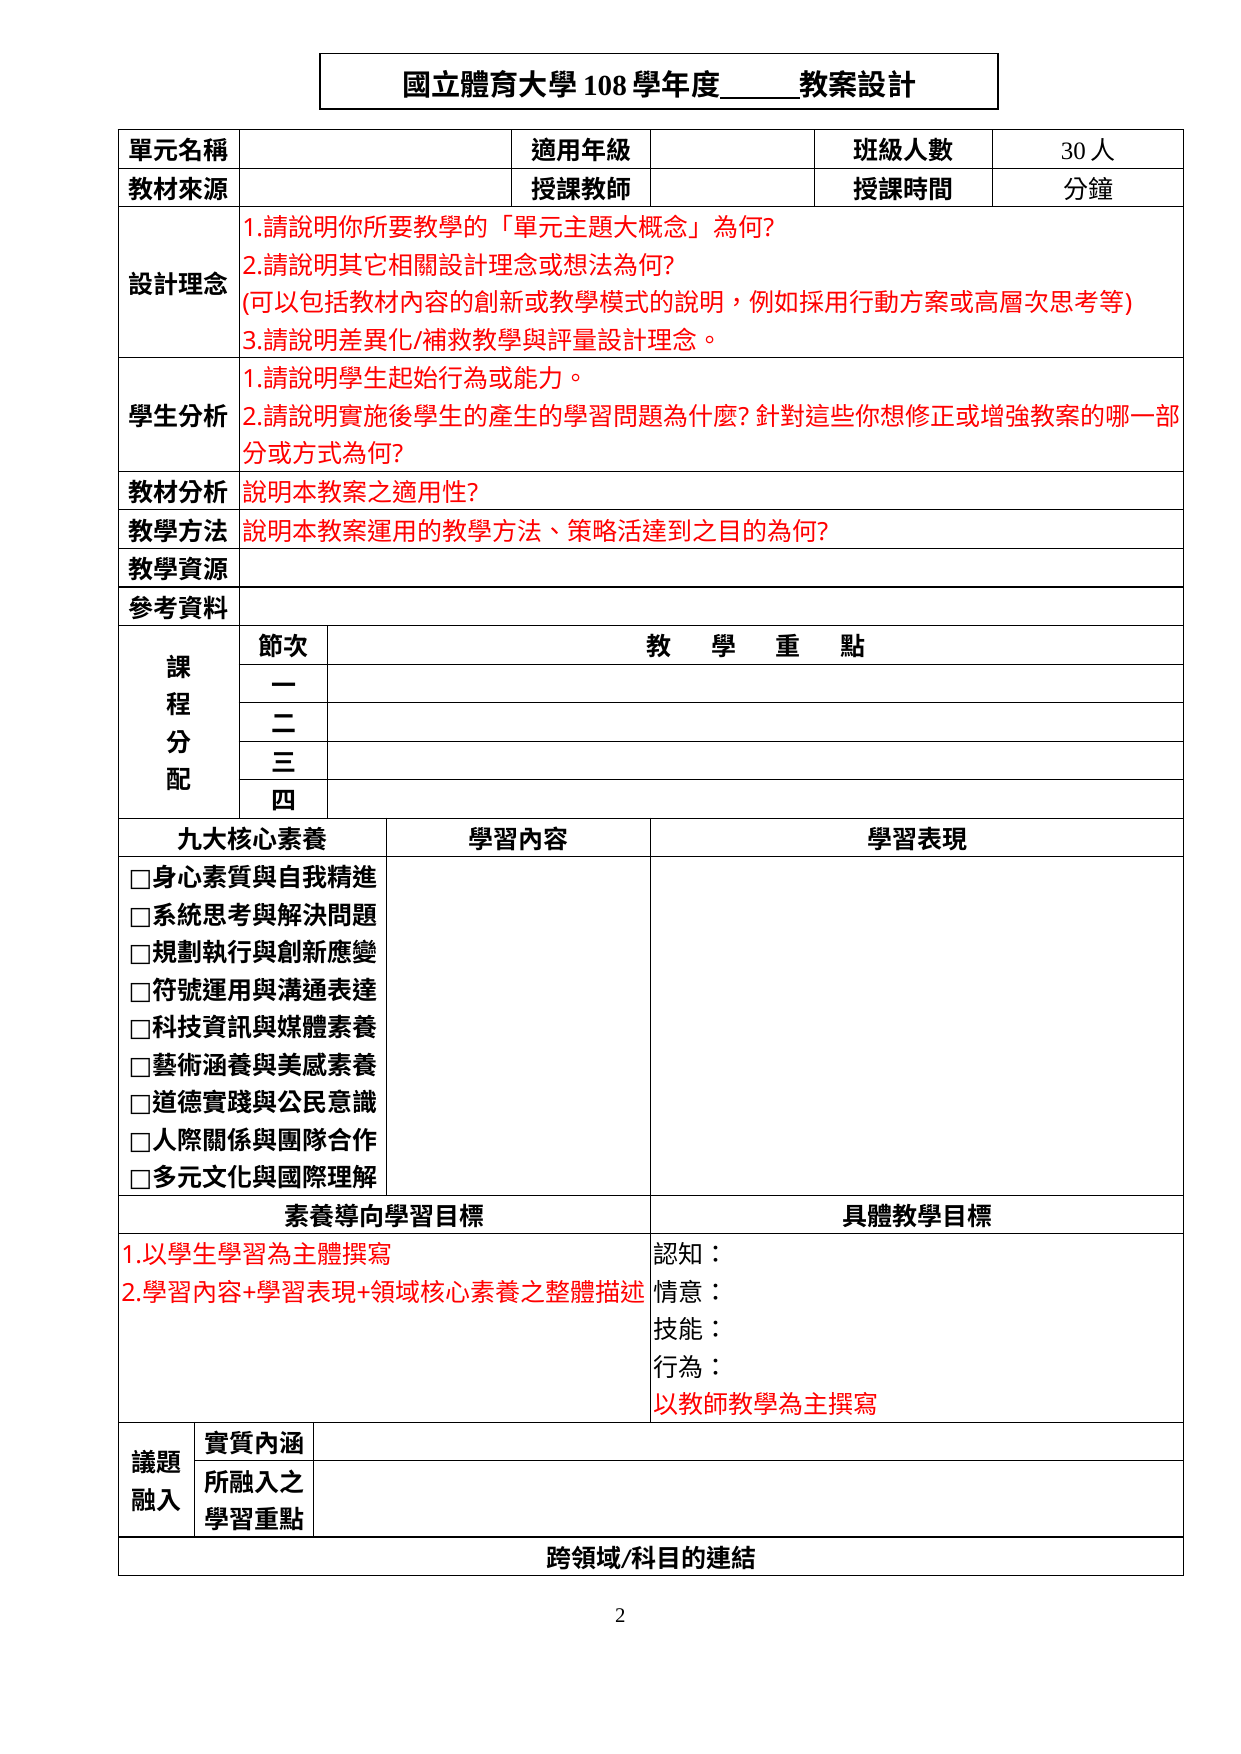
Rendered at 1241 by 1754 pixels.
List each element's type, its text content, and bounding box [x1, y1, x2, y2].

table_header 適用年級 [512, 130, 650, 168]
table_cell 1.請說明你所要教學的「單元主題大概念」為何? 2.請說明其它相關設計理念或想法為何? (可以包括教材內容的創新或教學模式的說明，例如採用行動方案或高層次思考等) 3.請說明差異化/補救教學與評量設計理念。 [240, 207, 1183, 357]
table_cell [387, 857, 650, 1195]
table_cell [651, 857, 1183, 1195]
table_cell □身心素質與自我精進 □系統思考與解決問題 □規劃執行與創新應變 □符號運用與溝通表達 □科技資訊與媒體素養 □藝術涵養與美感素養 □道德實踐與公民意識 □人際關係與團隊合作 □多元文化與國際理解 [119, 857, 386, 1195]
table_cell 參考資料 [119, 588, 239, 625]
table_cell 九大核心素養 [119, 819, 386, 856]
table_cell 四 [240, 780, 327, 818]
table_cell 實質內涵 [195, 1423, 313, 1460]
table_cell 教學資源 [119, 549, 239, 586]
table_header 30人 [993, 130, 1183, 168]
table_cell 三 [240, 742, 327, 779]
table_cell 議題 融入 [119, 1423, 194, 1536]
table_cell [314, 1423, 1183, 1460]
table_cell 節次 [240, 626, 327, 663]
table_cell 二 [240, 703, 327, 741]
table_cell 認知： 情意： 技能： 行為： 以教師教學為主撰寫 [651, 1234, 1183, 1422]
table_cell 學生分析 [119, 358, 239, 471]
table_cell 授課時間 [815, 169, 992, 206]
table_header [651, 130, 814, 168]
table_cell 授課教師 [512, 169, 650, 206]
table_cell 分鐘 [993, 169, 1183, 206]
table_cell 一 [240, 665, 327, 702]
table_cell [328, 703, 1183, 741]
table_cell 教學方法 [119, 510, 239, 548]
table_cell [314, 1461, 1183, 1536]
table_cell 學習內容 [387, 819, 650, 856]
table_cell 課 程 分 配 [119, 626, 239, 818]
table_cell 設計理念 [119, 207, 239, 357]
table_cell 教 學 重 點 [328, 626, 1183, 663]
table_cell 學習表現 [651, 819, 1183, 856]
table_cell [240, 169, 511, 206]
table_cell 具體教學目標 [651, 1196, 1183, 1233]
table_cell 教材分析 [119, 472, 239, 509]
table_cell [328, 780, 1183, 818]
table_cell 素養導向學習目標 [119, 1196, 650, 1233]
table_cell [328, 665, 1183, 702]
table_cell 1.請說明學生起始行為或能力。 2.請說明實施後學生的產生的學習問題為什麼? 針對這些你想修正或增強教案的哪一部分或方式為何? [240, 358, 1183, 471]
table_cell 1.以學生學習為主體撰寫 2.學習內容+學習表現+領域核心素養之整體描述 [119, 1234, 650, 1422]
table_cell [651, 169, 814, 206]
table_cell [240, 588, 1183, 625]
table_cell 跨領域/科目的連結 [119, 1538, 1183, 1575]
table_cell [240, 549, 1183, 586]
table_header 單元名稱 [119, 130, 239, 168]
table_header 班級人數 [815, 130, 992, 168]
table_cell 說明本教案之適用性? [240, 472, 1183, 509]
table_cell 教材來源 [119, 169, 239, 206]
table_cell 所融入之學習重點 [195, 1461, 313, 1536]
table_header [240, 130, 511, 168]
table_cell [328, 742, 1183, 779]
table_cell 說明本教案運用的教學方法、策略活達到之目的為何? [240, 510, 1183, 548]
